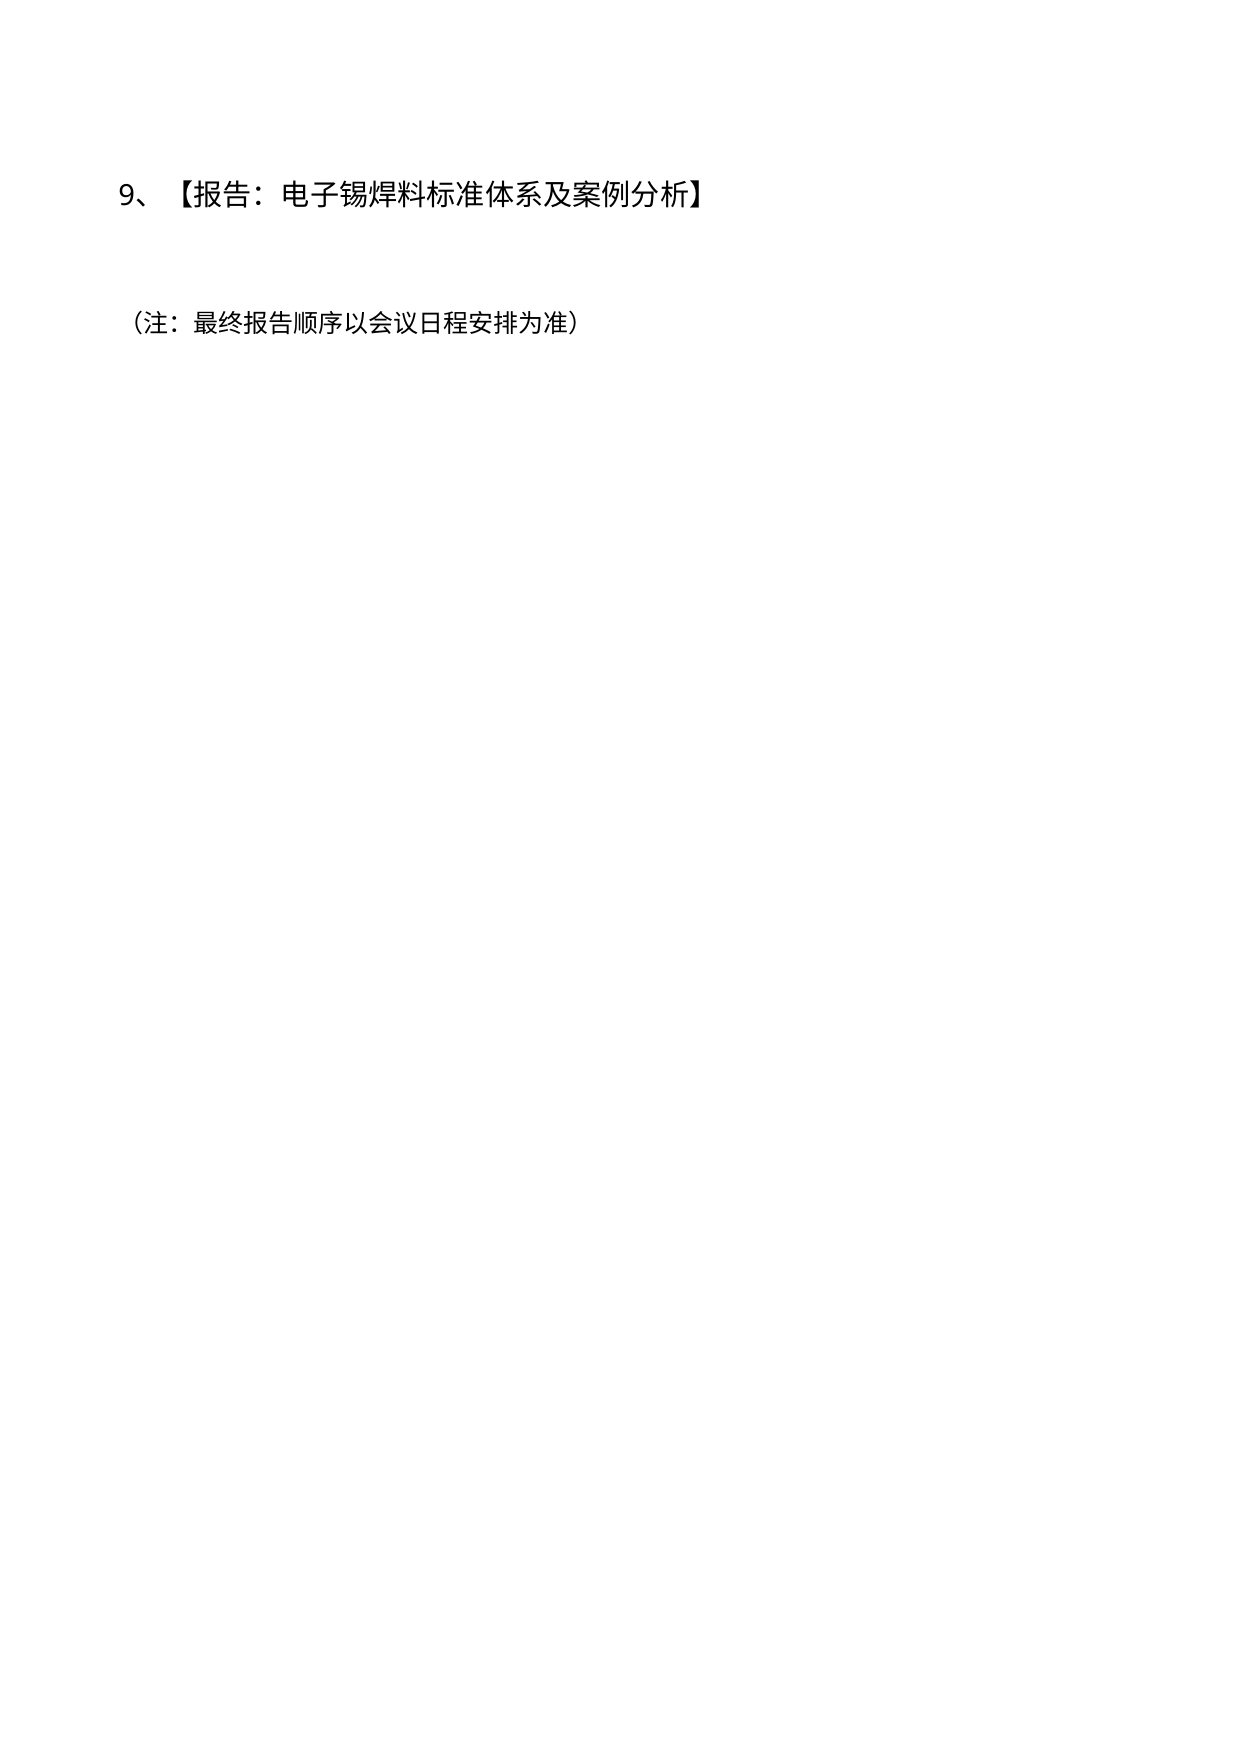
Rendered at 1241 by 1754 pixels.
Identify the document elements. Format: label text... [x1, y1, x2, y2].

text （注：最终报告顺序以会议日程安排为准） [118, 289, 1122, 354]
text 9、【报告：电子锡焊料标准体系及案例分析】 [118, 161, 1122, 226]
